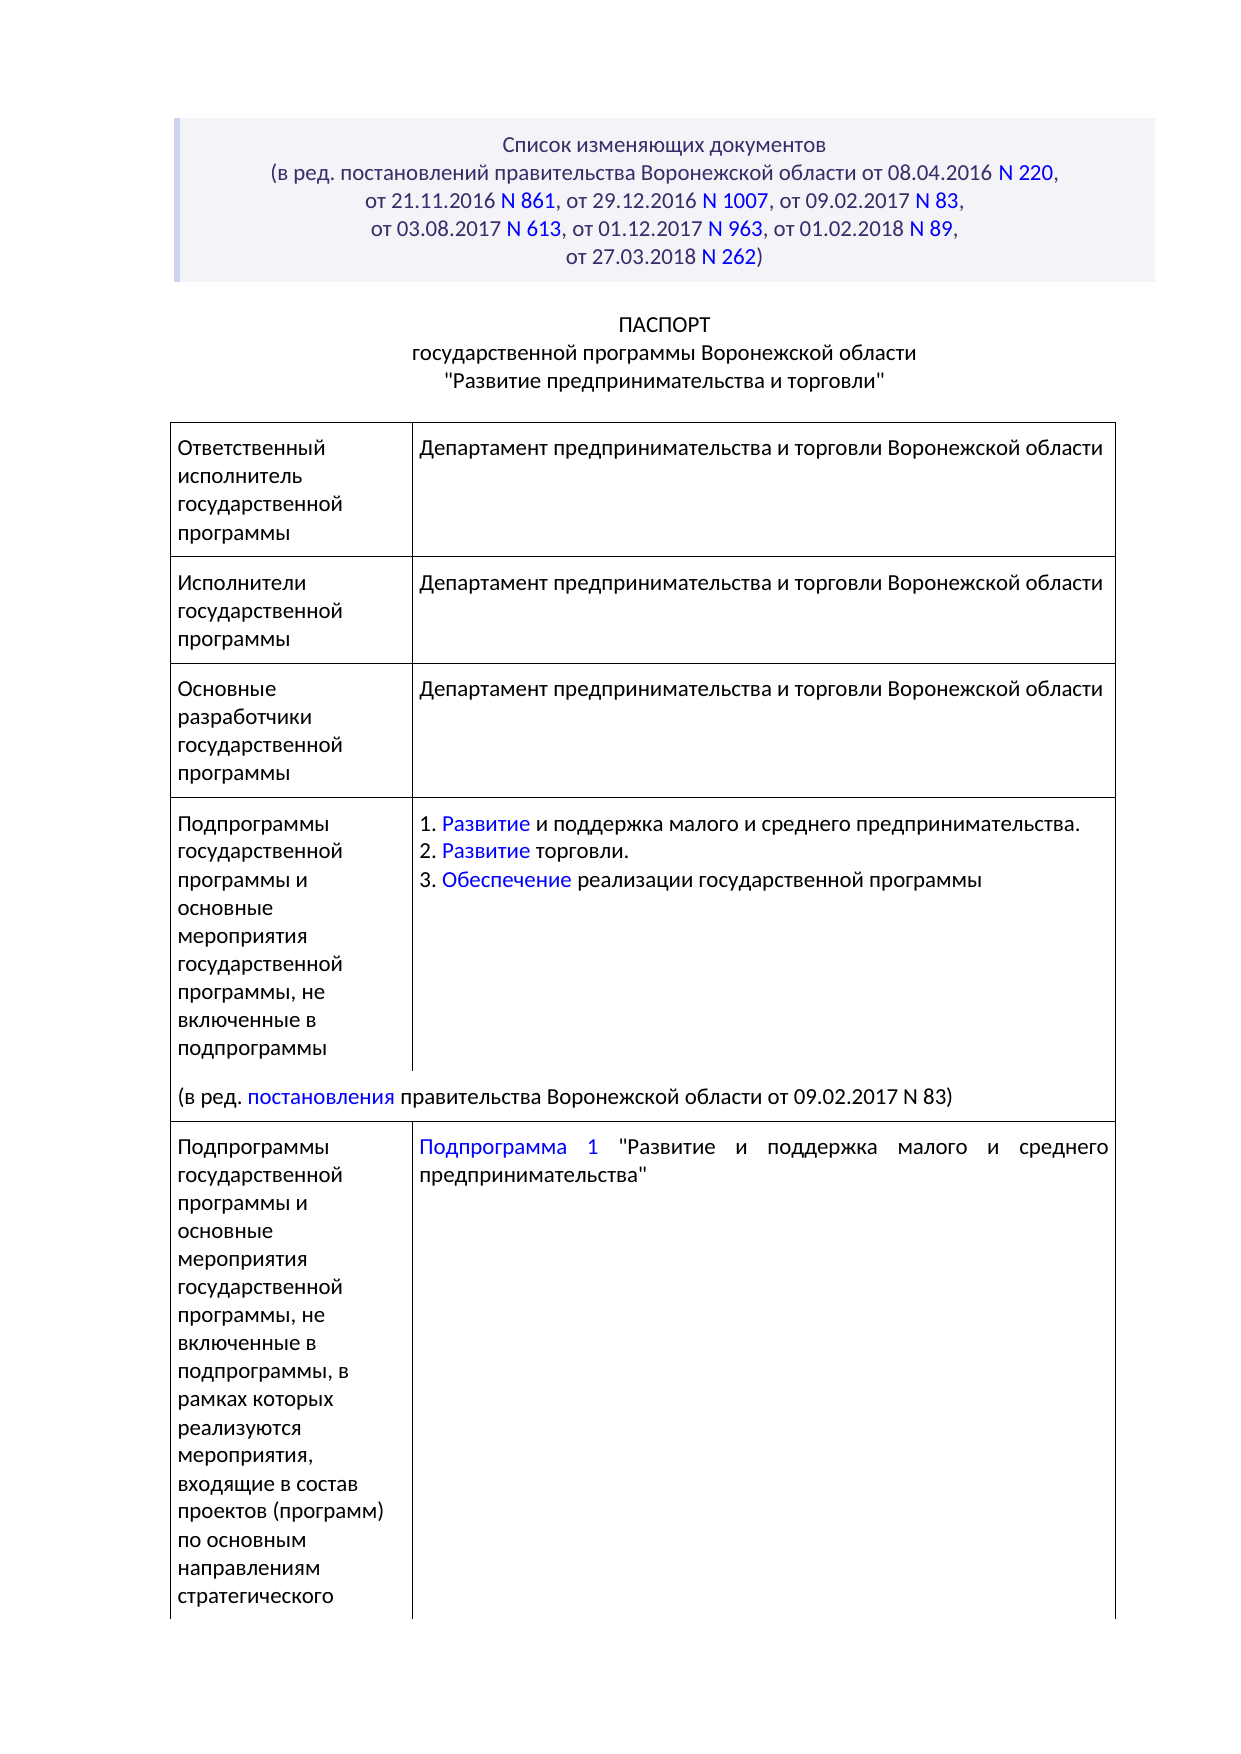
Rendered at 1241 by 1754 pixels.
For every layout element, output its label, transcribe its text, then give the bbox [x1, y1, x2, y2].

table_cell Основные разработчики государственной программы [171, 664, 412, 797]
text "Развитие предпринимательства и торговли" [177, 366, 1152, 394]
table_header Ответственный исполнитель государственной программы [171, 423, 412, 556]
table_cell Подпрограммы государственной программы и основные мероприятия государственной программы, не включенные в подпрограммы [171, 798, 412, 1071]
table_cell Исполнители государственной программы [171, 557, 412, 663]
table_cell 1. Развитие и поддержка малого и среднего предпринимательства. 2. Развитие торговли. 3. Обеспечение реализации государственной программы [413, 798, 1115, 1071]
table_cell (в ред. постановления правительства Воронежской области от 09.02.2017 N 83) [171, 1071, 1115, 1121]
table_cell Департамент предпринимательства и торговли Воронежской области [413, 664, 1115, 797]
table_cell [413, 1122, 1115, 1619]
table_header Департамент предпринимательства и торговли Воронежской области [413, 423, 1115, 556]
table_cell Департамент предпринимательства и торговли Воронежской области [413, 557, 1115, 663]
text ПАСПОРТ [177, 310, 1152, 338]
text государственной программы Воронежской области [177, 338, 1152, 366]
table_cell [171, 1122, 412, 1619]
table_header Список изменяющих документов (в ред. постановлений правительства Воронежской области от 08.04.2016 N 220, от 21.11.2016 N 861, от 29.12.2016 N 1007, от 09.02.2017 N 83, от 03.08.2017 N 613, от 01.12.2017 N 963, от 01.02.2018 N 89, от 27.03.2018 N 262) [180, 118, 1149, 282]
